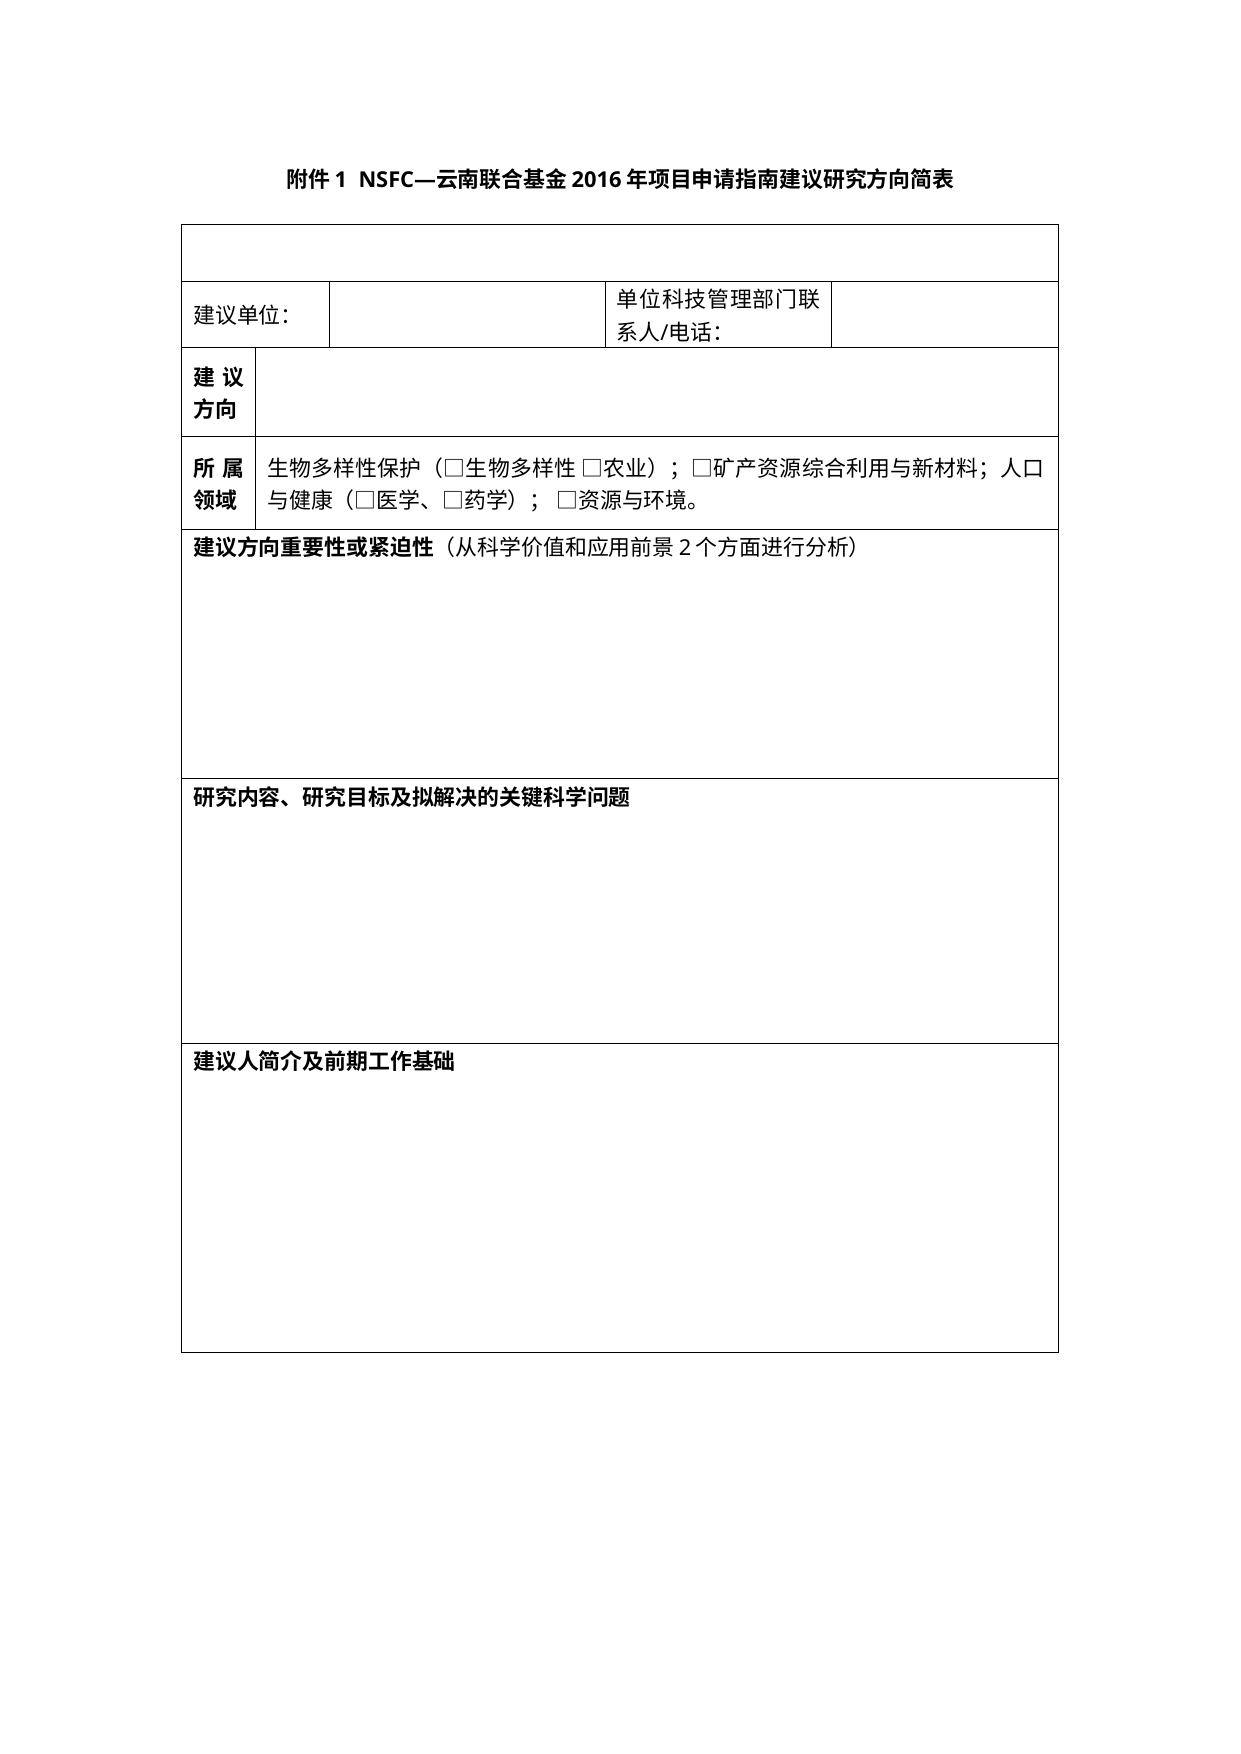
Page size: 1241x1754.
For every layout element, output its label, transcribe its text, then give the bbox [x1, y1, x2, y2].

table_cell 研究内容、研究目标及拟解决的关键科学问题 [182, 779, 1058, 1043]
table_cell [330, 282, 605, 347]
table_cell 生物多样性保护（□生物多样性 □农业）；□矿产资源综合利用与新材料；人口与健康（□医学、□药学）； □资源与环境。 [256, 437, 1058, 529]
table_cell 建议方向重要性或紧迫性（从科学价值和应用前景2个方面进行分析） [182, 530, 1058, 778]
text 附件1 NSFC—云南联合基金2016年项目申请指南建议研究方向简表 [187, 162, 1053, 194]
table_cell 单位科技管理部门联系人/电话： [606, 282, 831, 347]
table_cell 所属领域 [182, 437, 255, 529]
table_cell [832, 282, 1058, 347]
table_cell 建议方向 [182, 348, 255, 436]
table_cell [256, 348, 1058, 436]
table_cell 建议单位： [182, 282, 329, 347]
table_cell 建议人简介及前期工作基础 [182, 1044, 1058, 1352]
table_header [182, 225, 1058, 281]
